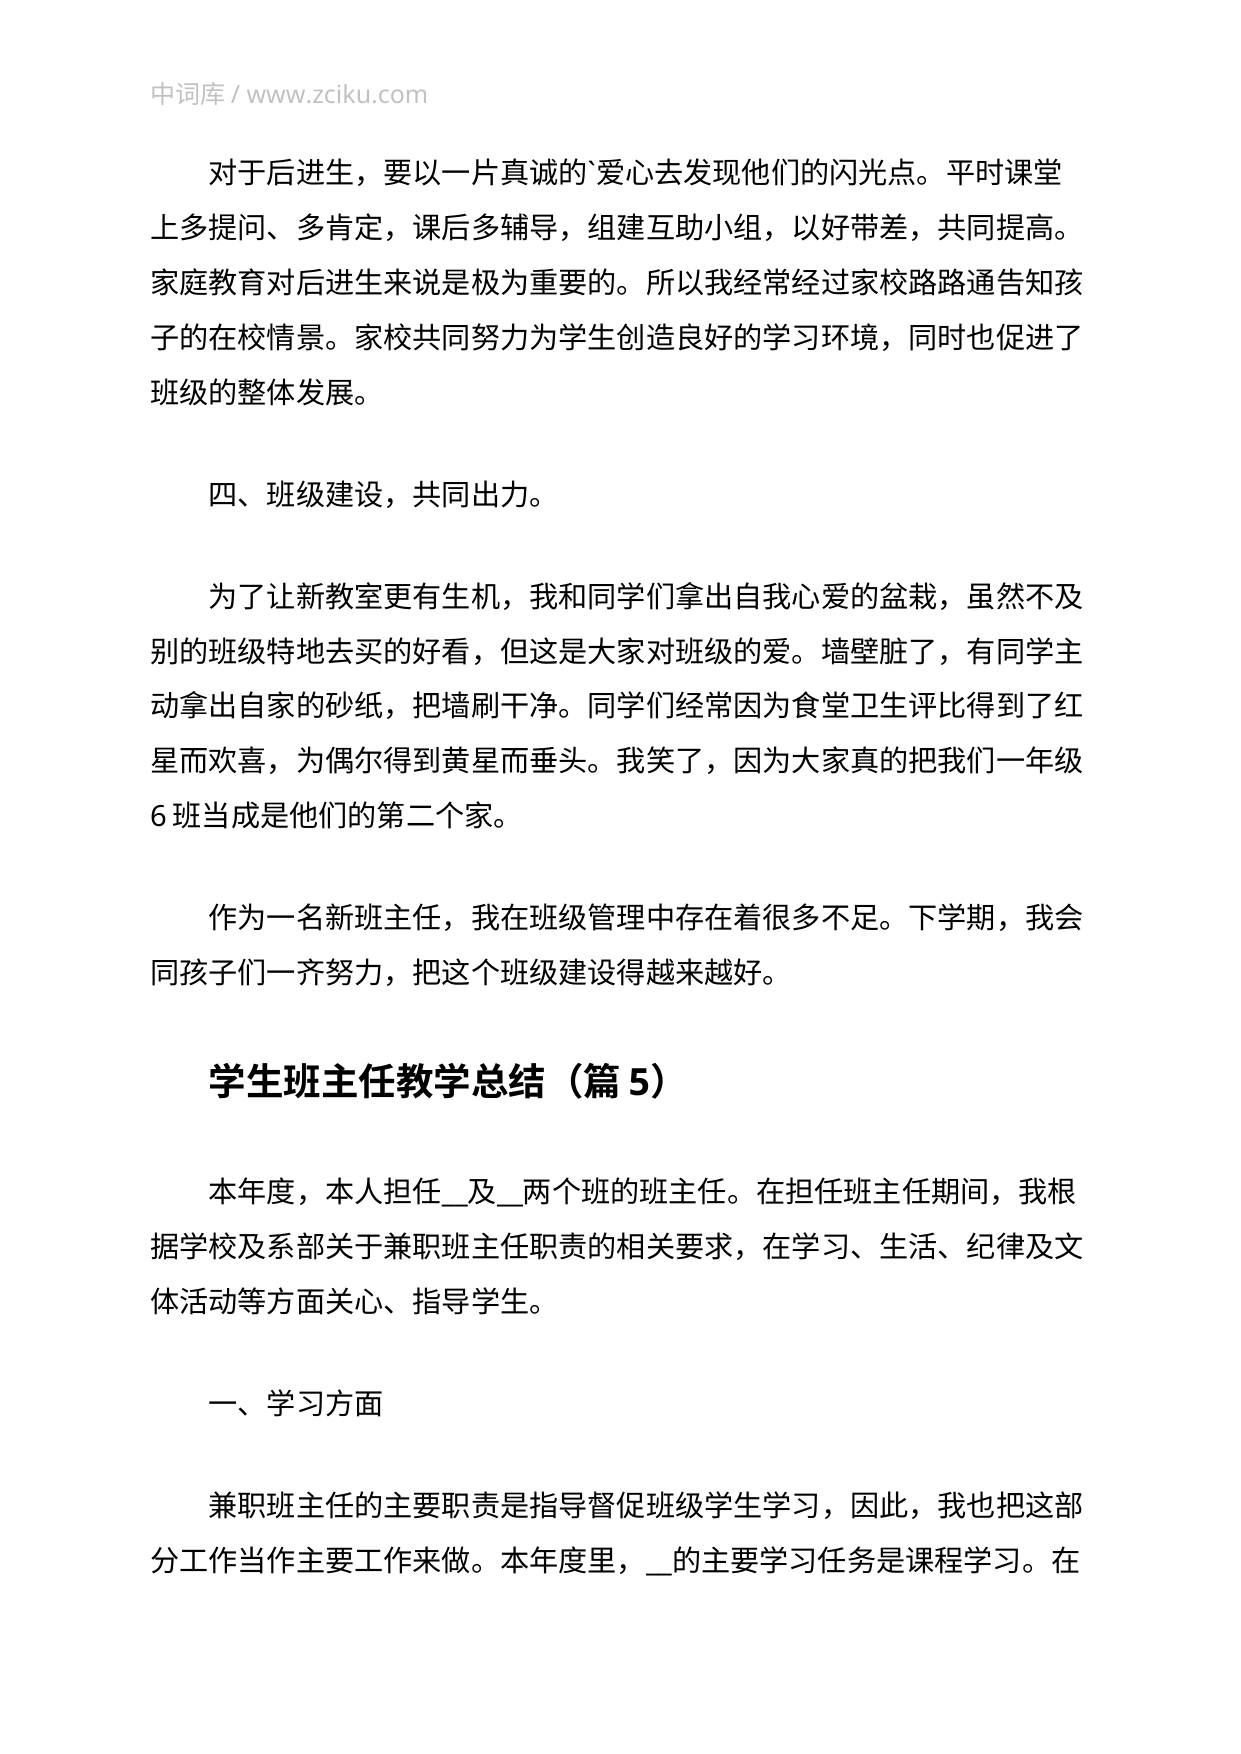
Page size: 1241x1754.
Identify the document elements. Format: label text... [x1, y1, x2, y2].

text 本年度，本人担任__及__两个班的班主任。在担任班主任期间，我根据学校及系部关于兼职班主任职责的相关要求，在学习、生活、纪律及文体活动等方面关心、指导学生。 [150, 1169, 1090, 1321]
text 对于后进生，要以一片真诚的`爱心去发现他们的闪光点。平时课堂上多提问、多肯定，课后多辅导，组建互助小组，以好带差，共同提高。家庭教育对后进生来说是极为重要的。所以我经常经过家校路路通告知孩子的在校情景。家校共同努力为学生创造良好的学习环境，同时也促进了班级的整体发展。 [150, 150, 1090, 412]
text 为了让新教室更有生机，我和同学们拿出自我心爱的盆栽，虽然不及别的班级特地去买的好看，但这是大家对班级的爱。墙壁脏了，有同学主动拿出自家的砂纸，把墙刷干净。同学们经常因为食堂卫生评比得到了红星而欢喜，为偶尔得到黄星而垂头。我笑了，因为大家真的把我们一年级6班当成是他们的第二个家。 [150, 573, 1090, 835]
text 一、学习方面 [150, 1381, 1090, 1423]
text 学生班主任教学总结（篇5） [150, 1051, 1090, 1106]
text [150, 1482, 1090, 1580]
text 作为一名新班主任，我在班级管理中存在着很多不足。下学期，我会同孩子们一齐努力，把这个班级建设得越来越好。 [150, 895, 1090, 992]
text 四、班级建设，共同出力。 [150, 471, 1090, 514]
